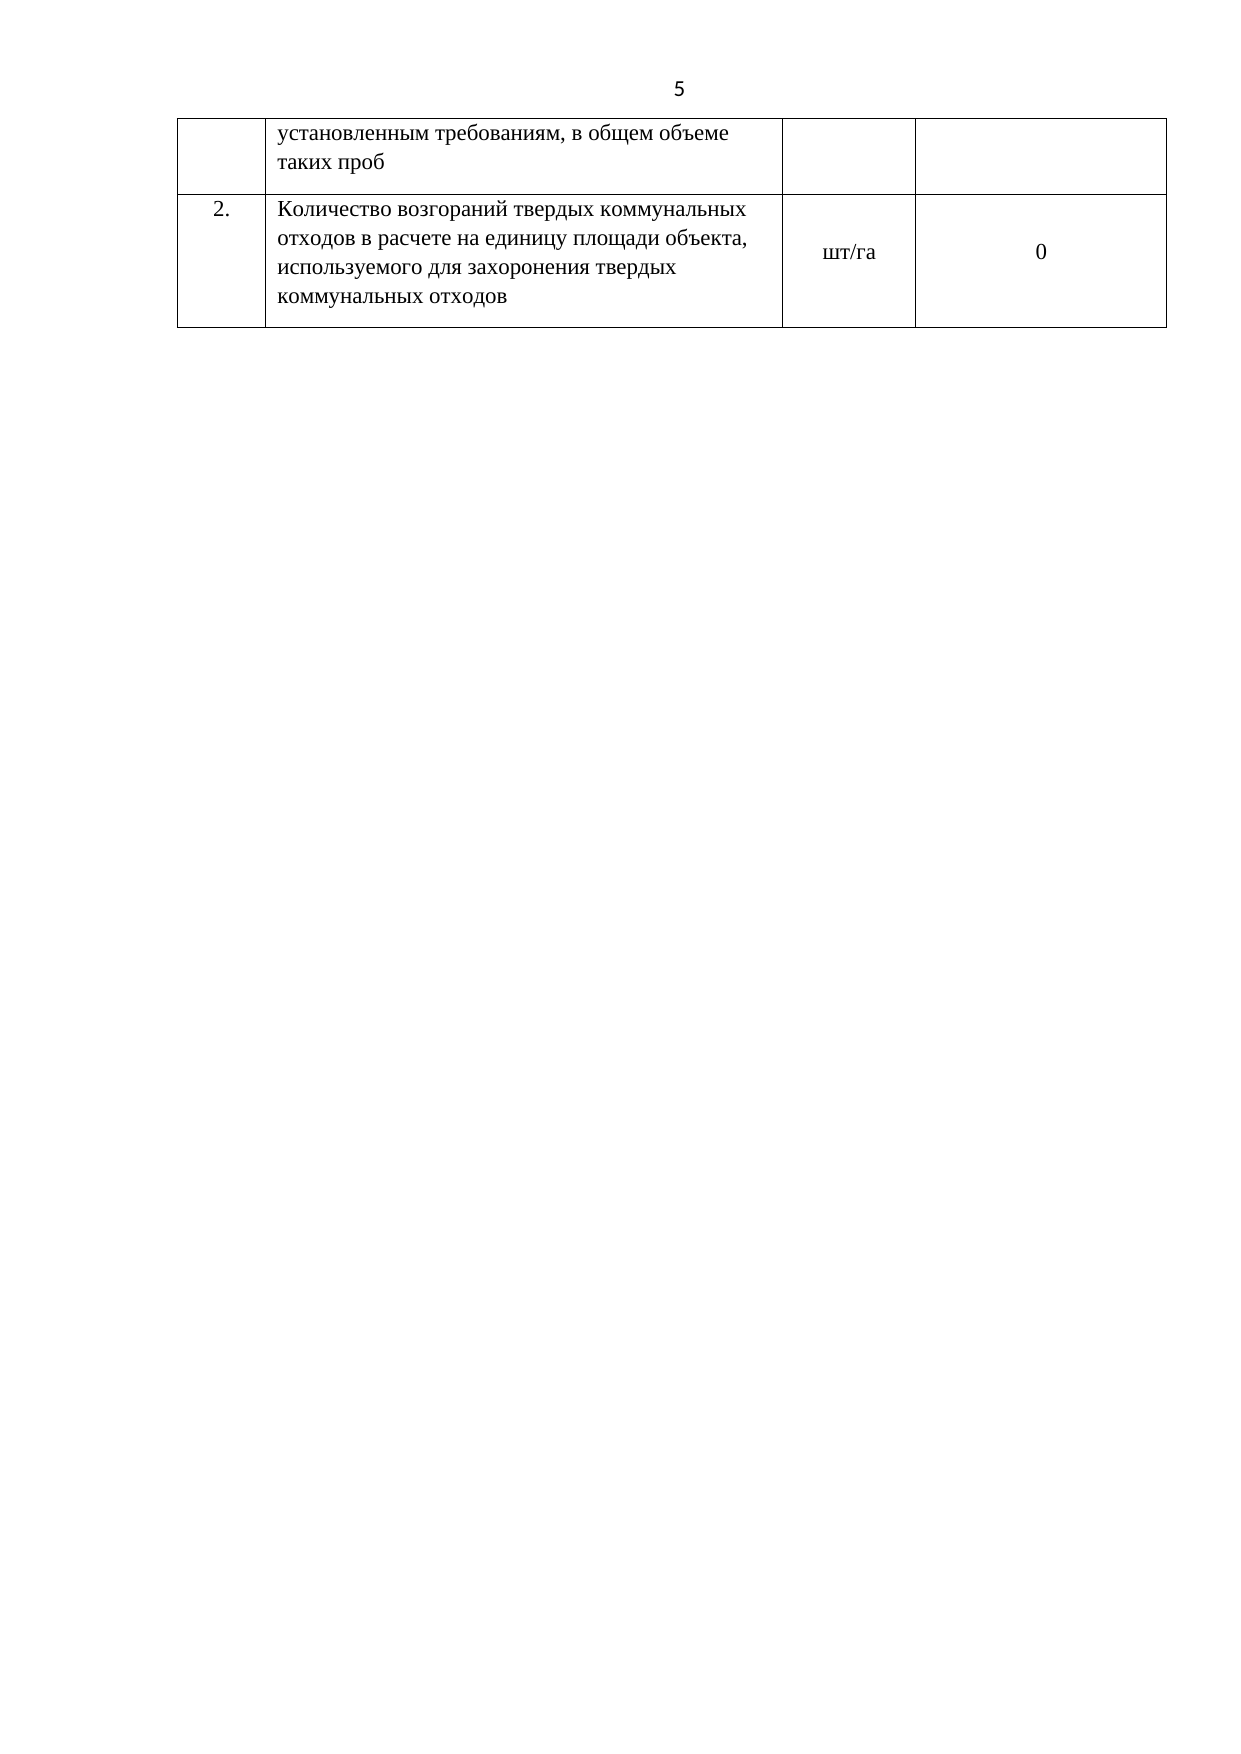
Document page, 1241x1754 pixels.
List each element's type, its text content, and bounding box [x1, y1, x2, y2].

table_cell 0 [916, 119, 1166, 194]
table_cell 1. [178, 119, 265, 194]
table_cell шт/га [783, 195, 915, 327]
table_cell 2. [178, 195, 265, 327]
table_cell Количество возгораний твердых коммунальных отходов в расчете на единицу площади объекта, используемого для захоронения твердых коммунальных отходов [266, 195, 782, 327]
table_cell 0 [916, 195, 1166, 327]
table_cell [266, 119, 782, 194]
table_cell % [783, 119, 915, 194]
